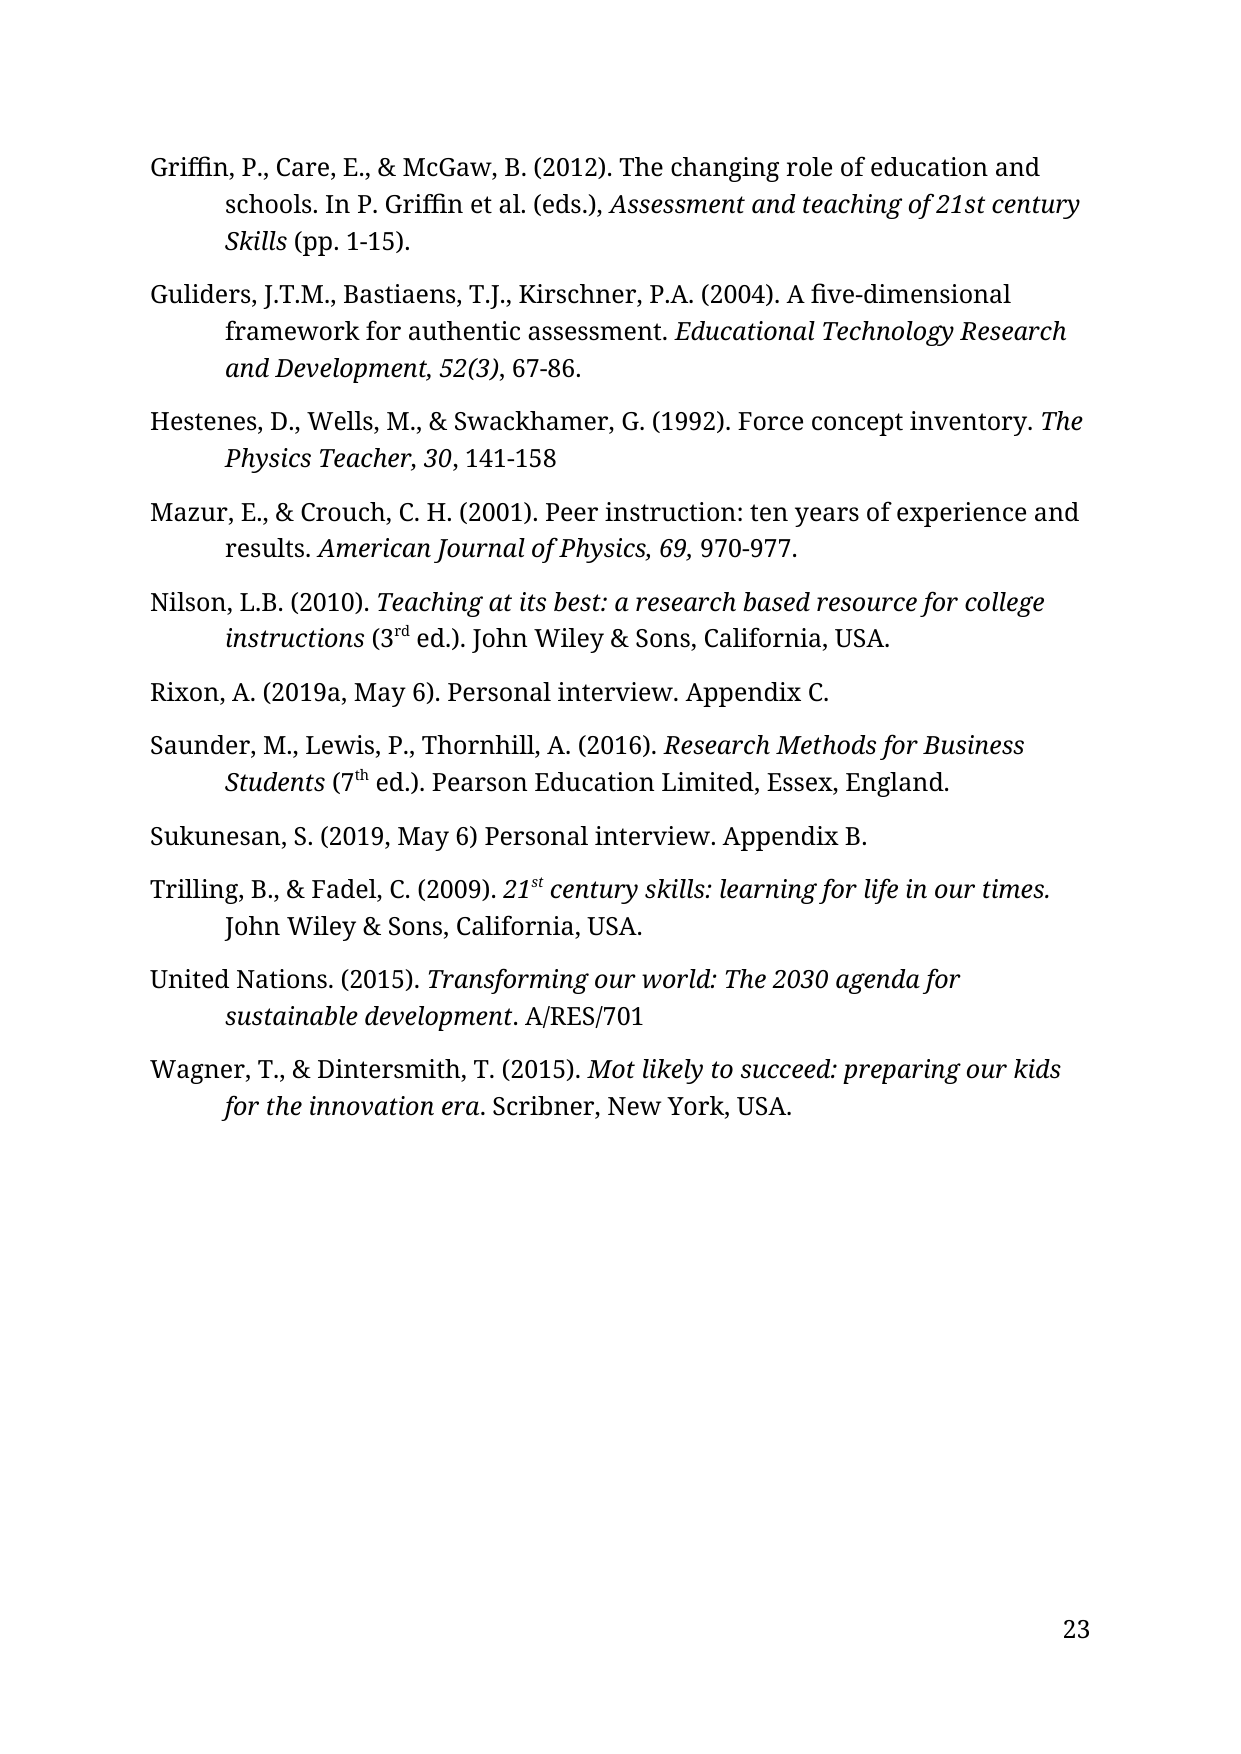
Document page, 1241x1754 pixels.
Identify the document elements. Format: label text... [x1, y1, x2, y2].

text Sukunesan, S. (2019, May 6) Personal interview. Appendix B. [150, 818, 1090, 852]
text Trilling, B., & Fadel, C. (2009). 21st century skills: learning for life in our times. John Wiley & Sons, California, USA. [150, 872, 1090, 942]
text Griffin, P., Care, E., & McGaw, B. (2012). The changing role of education and schools. In P. Griffin et al. (eds.), Assessment and teaching of 21st century Skills (pp. 1-15). [150, 150, 1090, 258]
text Hestenes, D., Wells, M., & Swackhamer, G. (1992). Force concept inventory. The Physics Teacher, 30, 141-158 [150, 404, 1090, 475]
text Wagner, T., & Dintersmith, T. (2015). Mot likely to succeed: preparing our kids for the innovation era. Scribner, New York, USA. [150, 1052, 1090, 1123]
text Guliders, J.T.M., Bastiaens, T.J., Kirschner, P.A. (2004). A five-dimensional framework for authentic assessment. Educational Technology Research and Development, 52(3), 67-86. [150, 277, 1090, 384]
text Nilson, L.B. (2010). Teaching at its best: a research based resource for college instructions (3rd ed.). John Wiley & Sons, California, USA. [150, 584, 1090, 655]
text Rixon, A. (2019a, May 6). Personal interview. Appendix C. [150, 674, 1090, 709]
text United Nations. (2015). Transforming our world: The 2030 agenda for sustainable development. A/RES/701 [150, 962, 1090, 1033]
text Saunder, M., Lewis, P., Thornhill, A. (2016). Research Methods for Business Students (7th ed.). Pearson Education Limited, Essex, England. [150, 728, 1090, 799]
text Mazur, E., & Crouch, C. H. (2001). Peer instruction: ten years of experience and results. American Journal of Physics, 69, 970-977. [150, 494, 1090, 565]
